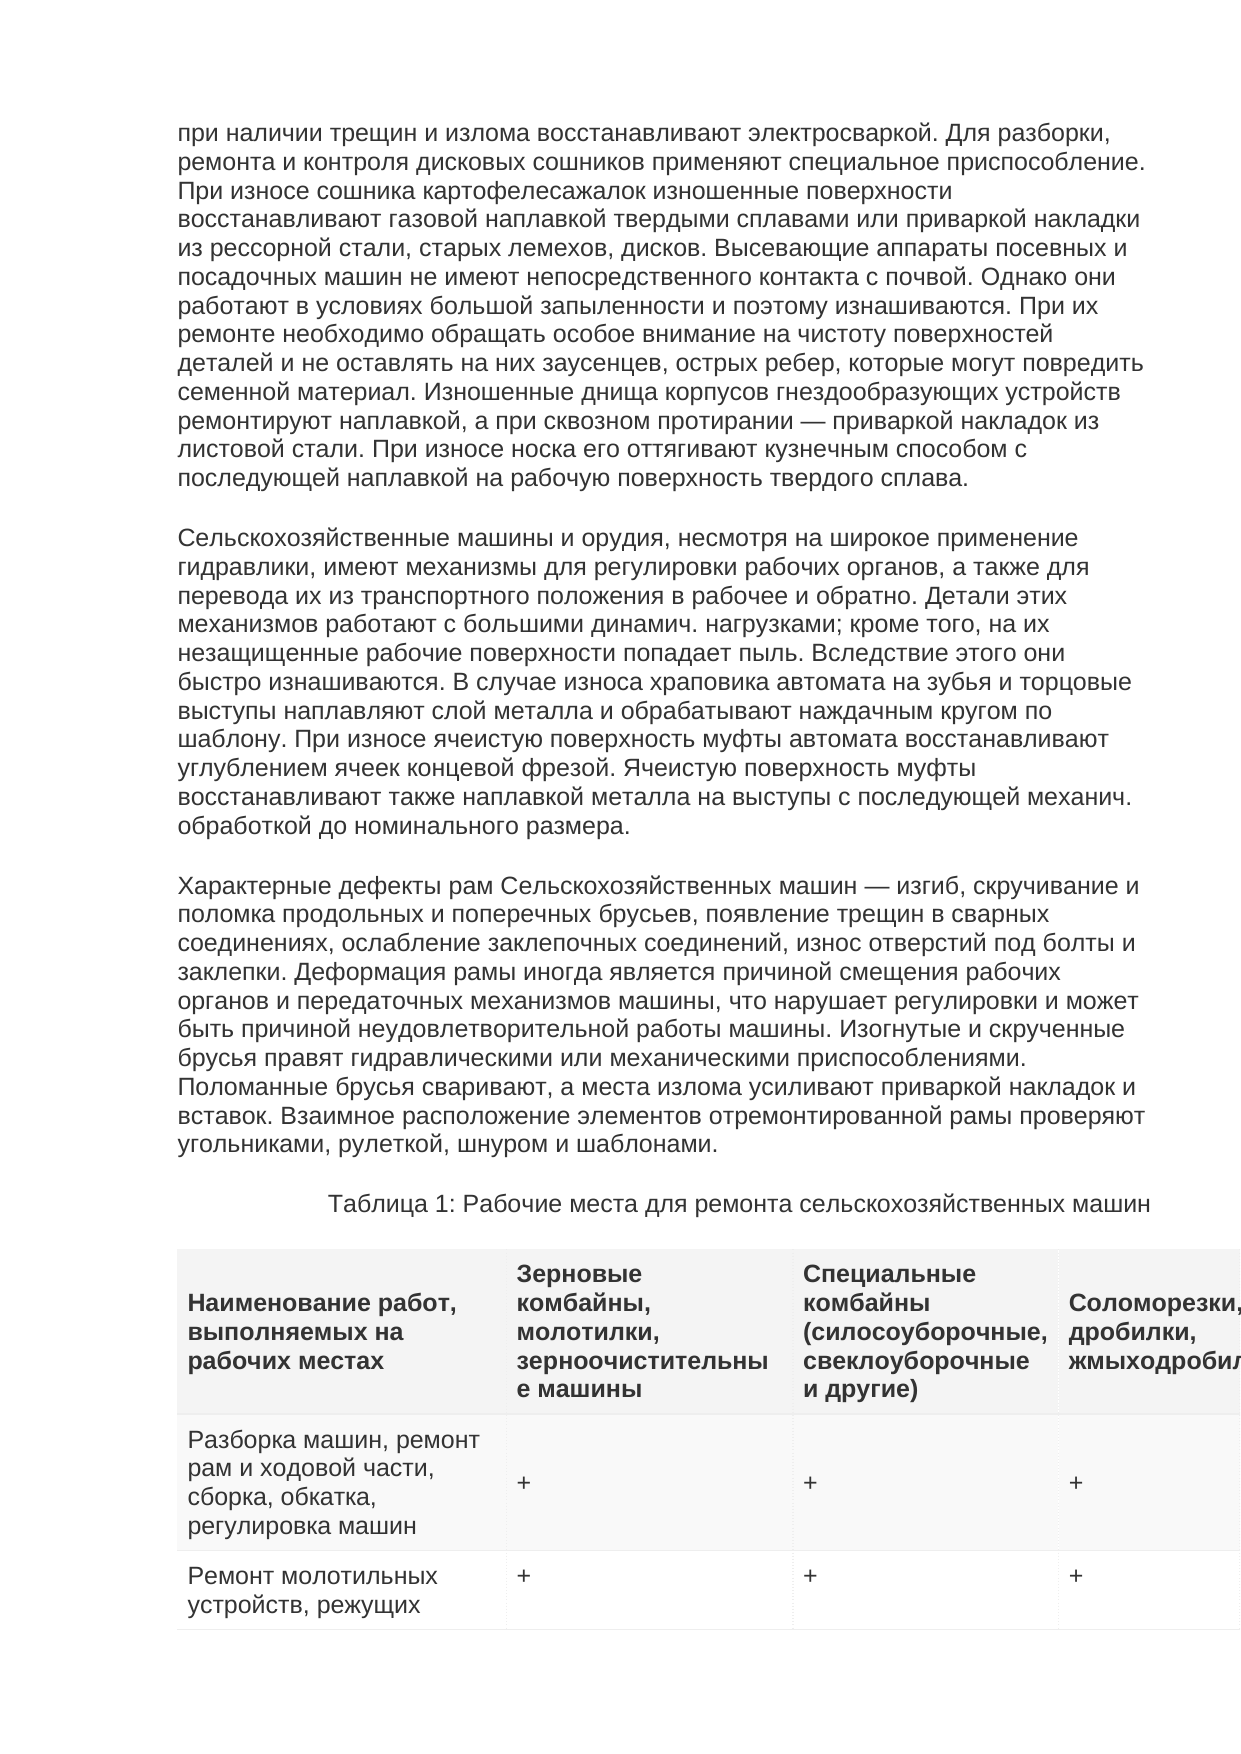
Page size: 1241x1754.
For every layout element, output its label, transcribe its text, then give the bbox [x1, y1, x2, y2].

table_header Наименование работ, выполняемых на рабочих местах [177, 1249, 506, 1413]
table_cell + [1059, 1415, 1240, 1550]
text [177, 118, 1152, 492]
text Характерные дефекты рам Сельскохозяйственных машин — изгиб, скручивание и поломка продольных и поперечных брусьев, появление трещин в сварных соединениях, ослабление заклепочных соединений, износ отверстий под болты и заклепки. Деформация рамы иногда является причиной смещения рабочих органов и передаточных механизмов машины, что нарушает регулировки и может быть причиной неудовлетворительной работы машины. Изогнутые и скрученные брусья правят гидравлическими или механическими приспособлениями. Поломанные брусья сваривают, а места излома усиливают приваркой накладок и вставок. Взаимное расположение элементов отремонтированной рамы проверяют угольниками, рулеткой, шнуром и шаблонами. [177, 871, 1152, 1158]
table_header Зерновые комбайны, молотилки, зерноочистительные машины [506, 1249, 793, 1413]
text Таблица 1: Рабочие места для ремонта сельскохозяйственных машин [177, 1189, 1152, 1218]
table_cell Разборка машин, ремонт рам и ходовой части, сборка, обкатка, регулировка машин [177, 1415, 506, 1550]
table_cell + [793, 1551, 1058, 1629]
table_cell + [506, 1551, 793, 1629]
table_header Специальные комбайны (силосоуборочные, свеклоуборочные и другие) [793, 1249, 1058, 1413]
table_cell + [506, 1415, 793, 1550]
text Сельскохозяйственные машины и орудия, несмотря на широкое применение гидравлики, имеют механизмы для регулировки рабочих органов, а также для перевода их из транспортного положения в рабочее и обратно. Детали этих механизмов работают с большими динамич. нагрузками; кроме того, на их незащищенные рабочие поверхности попадает пыль. Вследствие этого они быстро изнашиваются. В случае износа храповика автомата на зубья и торцовые выступы наплавляют слой металла и обрабатывают наждачным кругом по шаблону. При износе ячеистую поверхность муфты автомата восстанавливают углублением ячеек концевой фрезой. Ячеистую поверхность муфты восстанавливают также наплавкой металла на выступы с последующей механич. обработкой до номинального размера. [177, 523, 1152, 839]
table_cell + [1059, 1551, 1240, 1629]
table_cell + [793, 1415, 1058, 1550]
table_header Соломорезки, дробилки, жмыходробилки [1059, 1249, 1240, 1413]
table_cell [177, 1551, 506, 1629]
